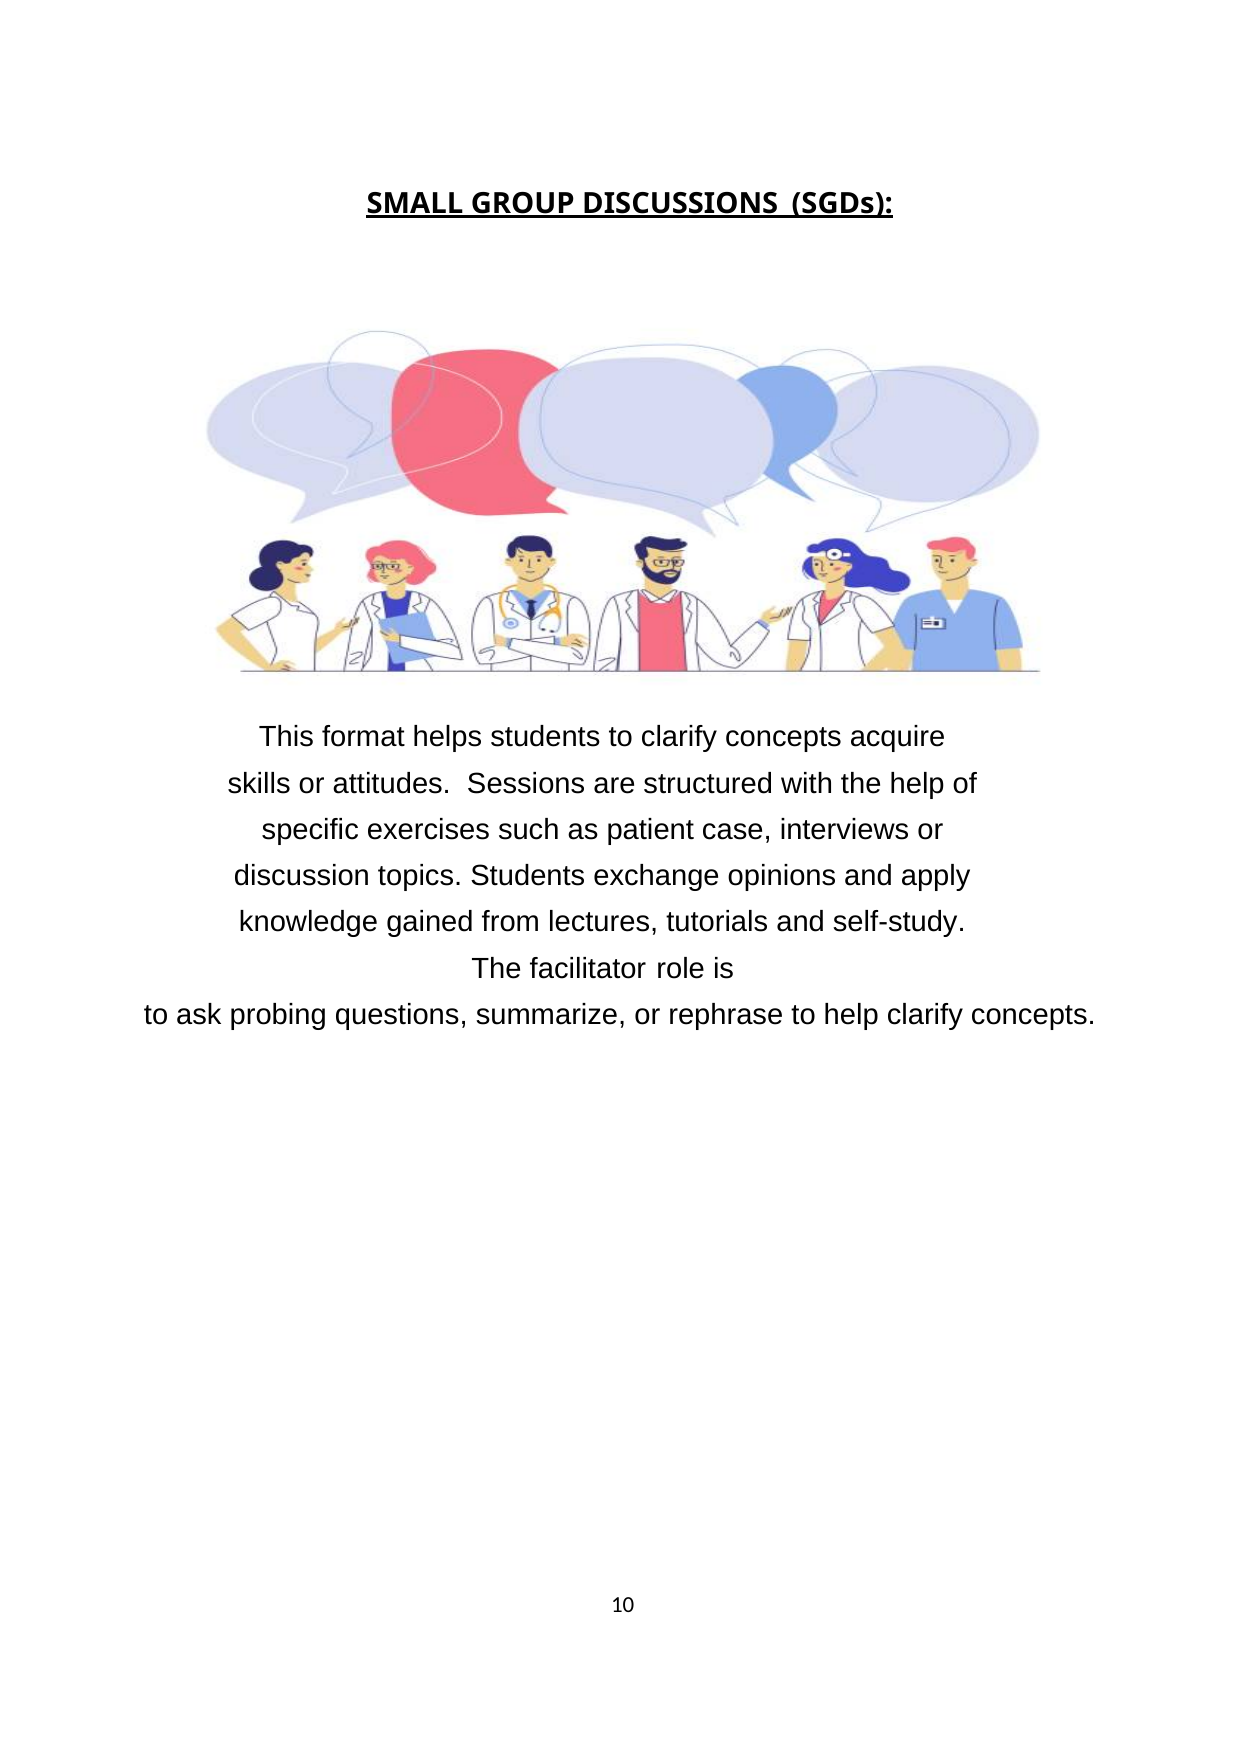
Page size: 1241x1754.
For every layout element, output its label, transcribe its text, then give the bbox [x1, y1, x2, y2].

subtitle SMALL GROUP DISCUSSIONS (SGDs): [75, 182, 1165, 222]
picture [171, 278, 1070, 694]
text This format helps students to clarify concepts acquire skills or attitudes. Sessions are structured with the help of specific exercises such as patient case, interviews or discussion topics. Students exchange opinions and apply knowledge gained from lectures, tutorials and self-study. The facilitator role is [224, 719, 980, 984]
text to ask probing questions, summarize, or rephrase to help clarify concepts. [75, 997, 1165, 1031]
